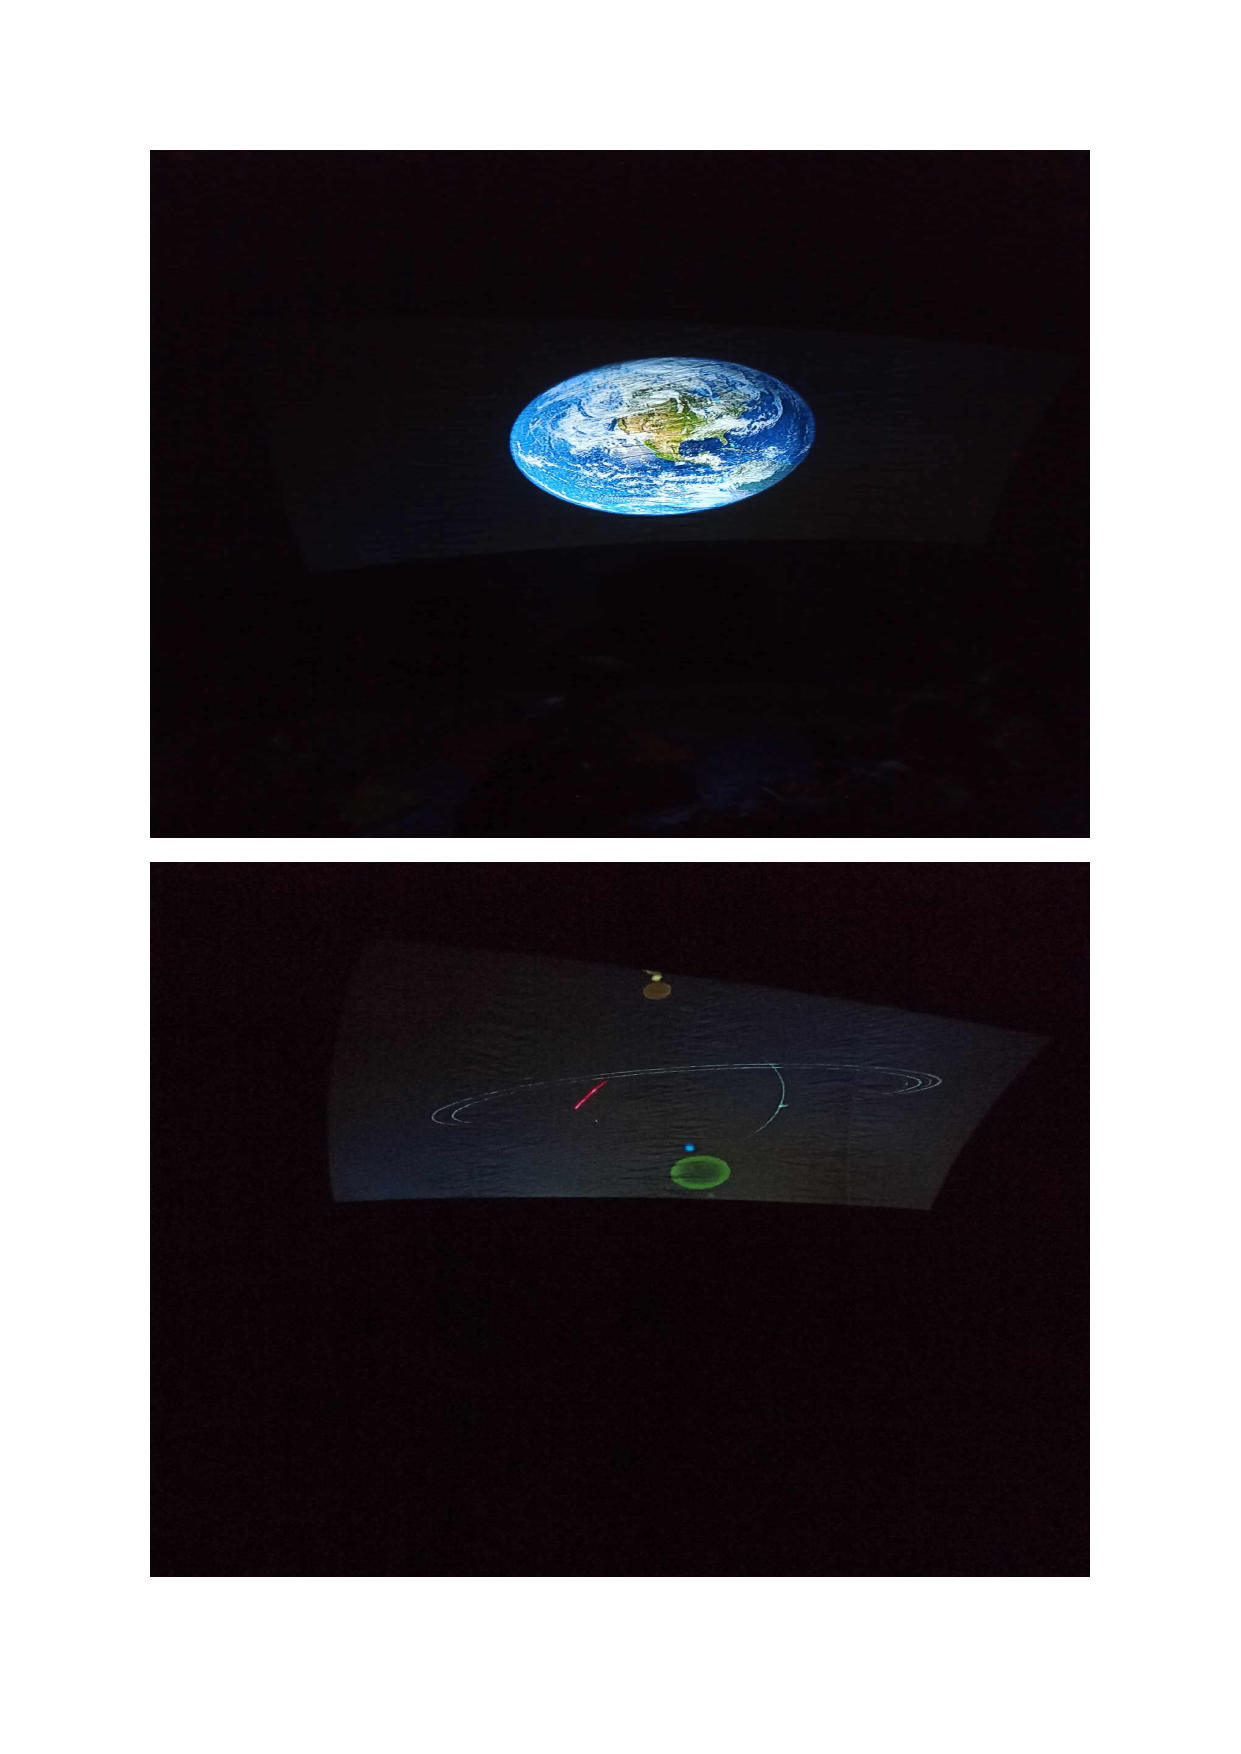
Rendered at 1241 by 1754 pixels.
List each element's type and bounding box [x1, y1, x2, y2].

picture [150, 150, 1090, 838]
picture [150, 862, 1090, 1577]
